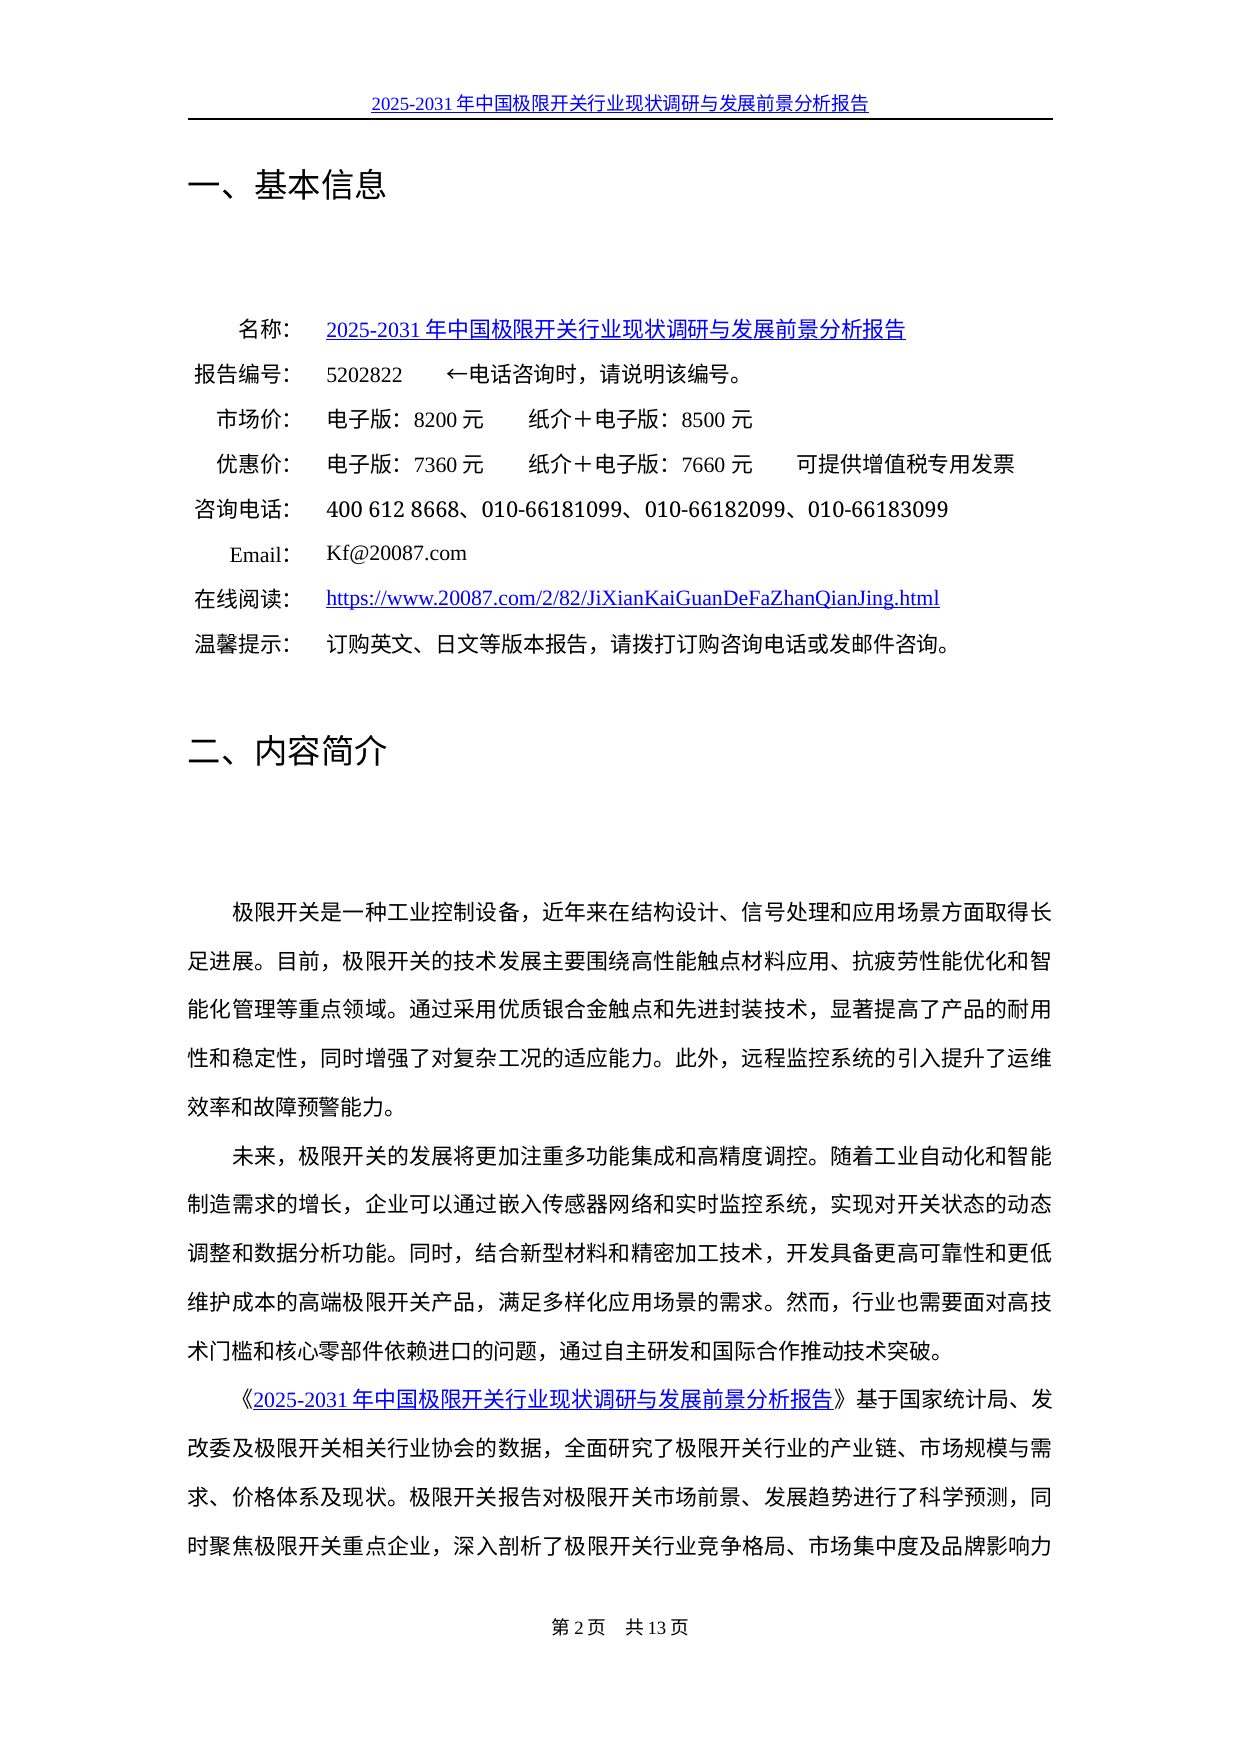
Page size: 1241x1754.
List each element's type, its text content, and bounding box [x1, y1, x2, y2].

table_cell 400 612 8668、010-66181099、010-66182099、010-66183099 [315, 492, 1073, 537]
table_header 2025-2031年中国极限开关行业现状调研与发展前景分析报告 [315, 312, 1073, 357]
table_cell 电子版：8200 元 纸介＋电子版：8500 元 [315, 402, 1073, 447]
table_cell Email： [167, 537, 315, 582]
table_cell 优惠价： [167, 447, 315, 492]
table_cell 咨询电话： [167, 492, 315, 537]
table_cell 5202822 ←电话咨询时，请说明该编号。 [315, 357, 1073, 402]
table_cell 电子版：7360 元 纸介＋电子版：7660 元 可提供增值税专用发票 [315, 447, 1073, 492]
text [187, 894, 1053, 1561]
title 一、基本信息 [187, 150, 1053, 215]
table_cell [315, 582, 1073, 627]
table_cell 温馨提示： [167, 627, 315, 672]
table_cell 在线阅读： [167, 582, 315, 627]
table_cell 市场价： [167, 402, 315, 447]
table_header 名称： [167, 312, 315, 357]
title 二、内容简介 [187, 717, 1053, 782]
table_cell 订购英文、日文等版本报告，请拨打订购咨询电话或发邮件咨询。 [315, 627, 1073, 672]
table_cell Kf@20087.com [315, 537, 1073, 582]
table_cell 报告编号： [167, 357, 315, 402]
